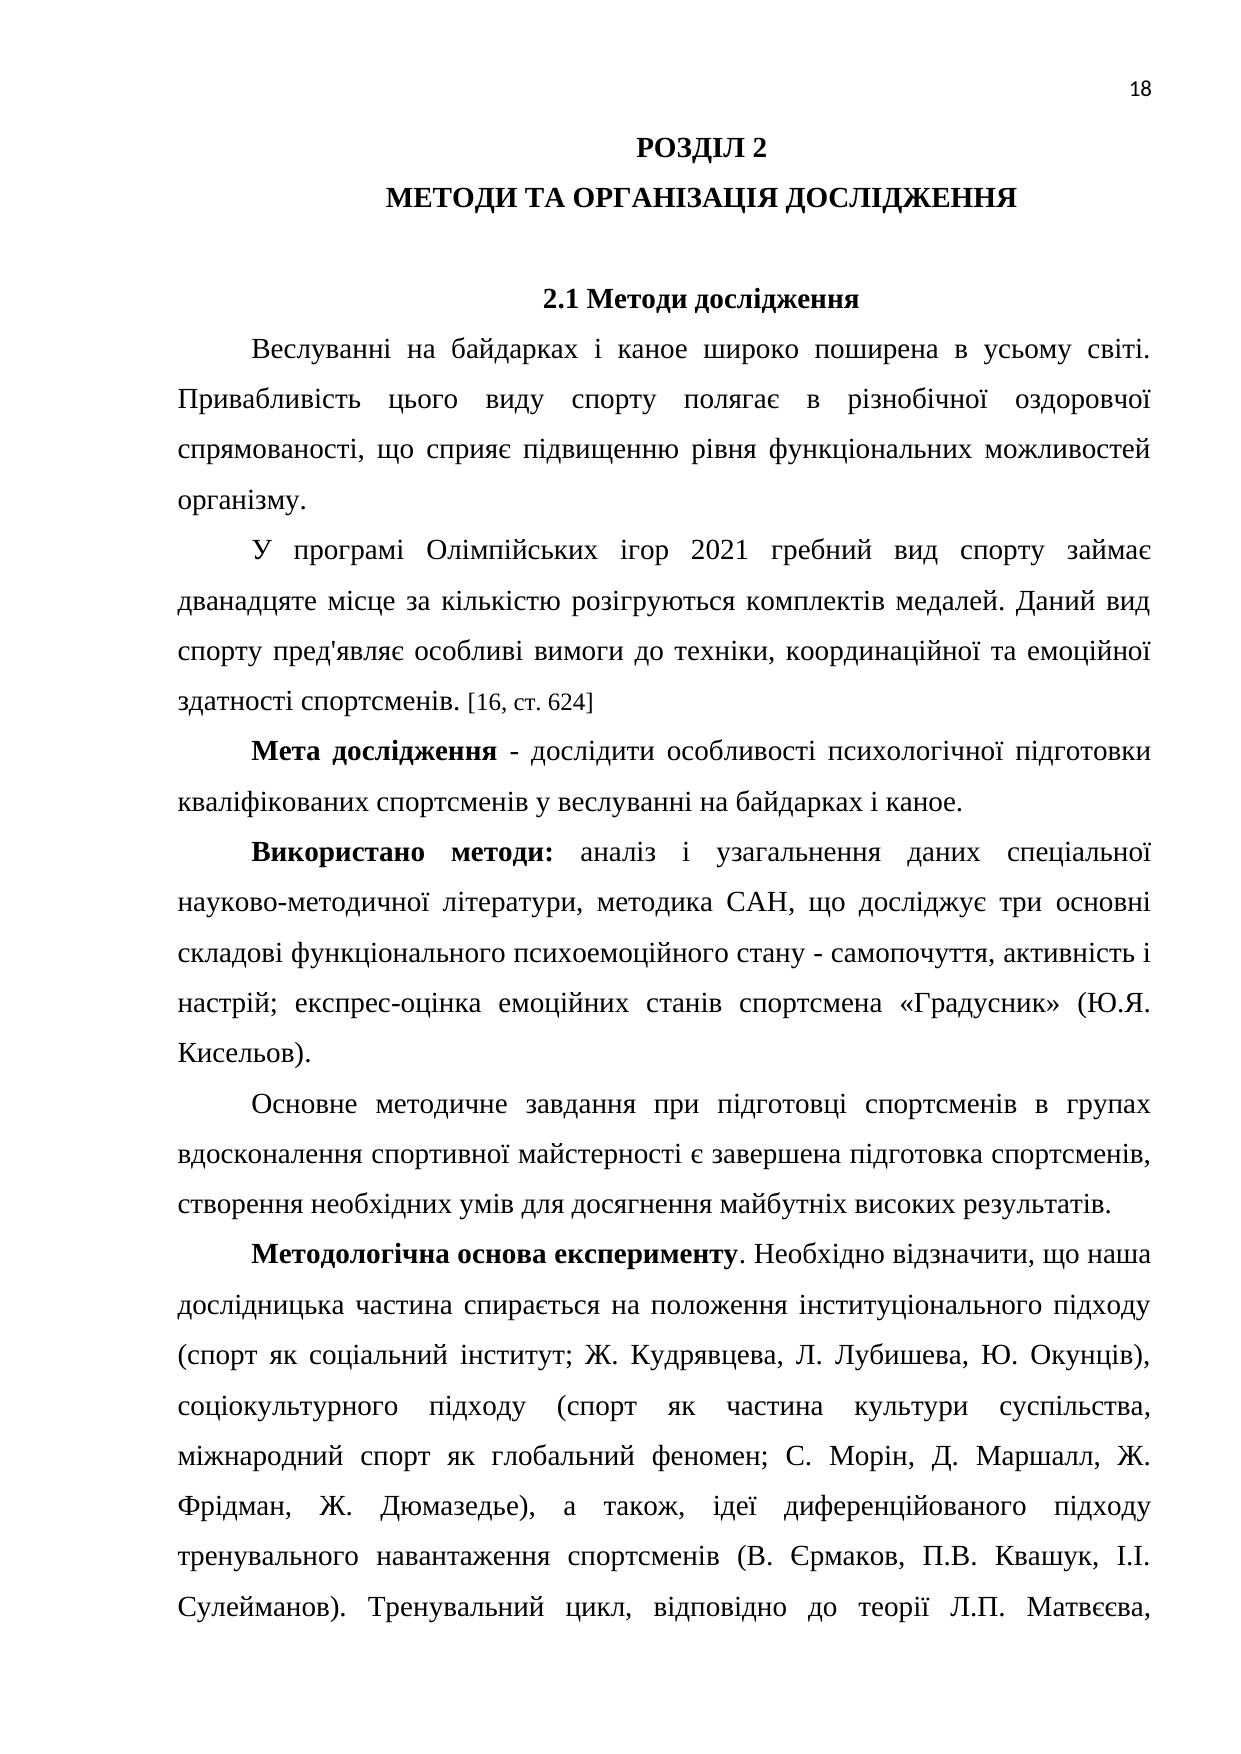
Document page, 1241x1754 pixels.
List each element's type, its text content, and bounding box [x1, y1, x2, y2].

text РОЗДІЛ 2 [177, 130, 1152, 163]
text У програмі Олімпійських ігор 2021 гребний вид спорту займає дванадцяте місце за кількістю розігруються комплектів медалей. Даний вид спорту пред'являє особливі вимоги до техніки, координаційної та емоційної здатності спортсменів. [16, ст. 624] [177, 532, 1152, 717]
text Основне методичне завдання при підготовці спортсменів в групах вдосконалення спортивної майстерності є завершена підготовка спортсменів, створення необхідних умів для досягнення майбутніх високих результатів. [177, 1086, 1152, 1220]
text МЕТОДИ ТА ОРГАНІЗАЦІЯ ДОСЛІДЖЕННЯ [177, 180, 1152, 214]
text 2.1 Методи дослідження [177, 281, 1152, 314]
text Використано методи: аналіз і узагальнення даних спеціальної науково-методичної літератури, методика САН, що досліджує три основні складові функціонального психоемоційного стану - самопочуття, активність і настрій; експрес-оцінка емоційних станів спортсмена «Градусник» (Ю.Я. Кисельов). [177, 834, 1152, 1069]
text Мета дослідження - дослідити особливості психологічної підготовки кваліфікованих спортсменів у веслуванні на байдарках і каное. [177, 733, 1152, 817]
text Веслуванні на байдарках і каное широко поширена в усьому світі. Привабливість цього виду спорту полягає в різнобічної оздоровчої спрямованості, що сприяє підвищенню рівня функціональних можливостей організму. [177, 331, 1152, 516]
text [177, 1237, 1152, 1622]
